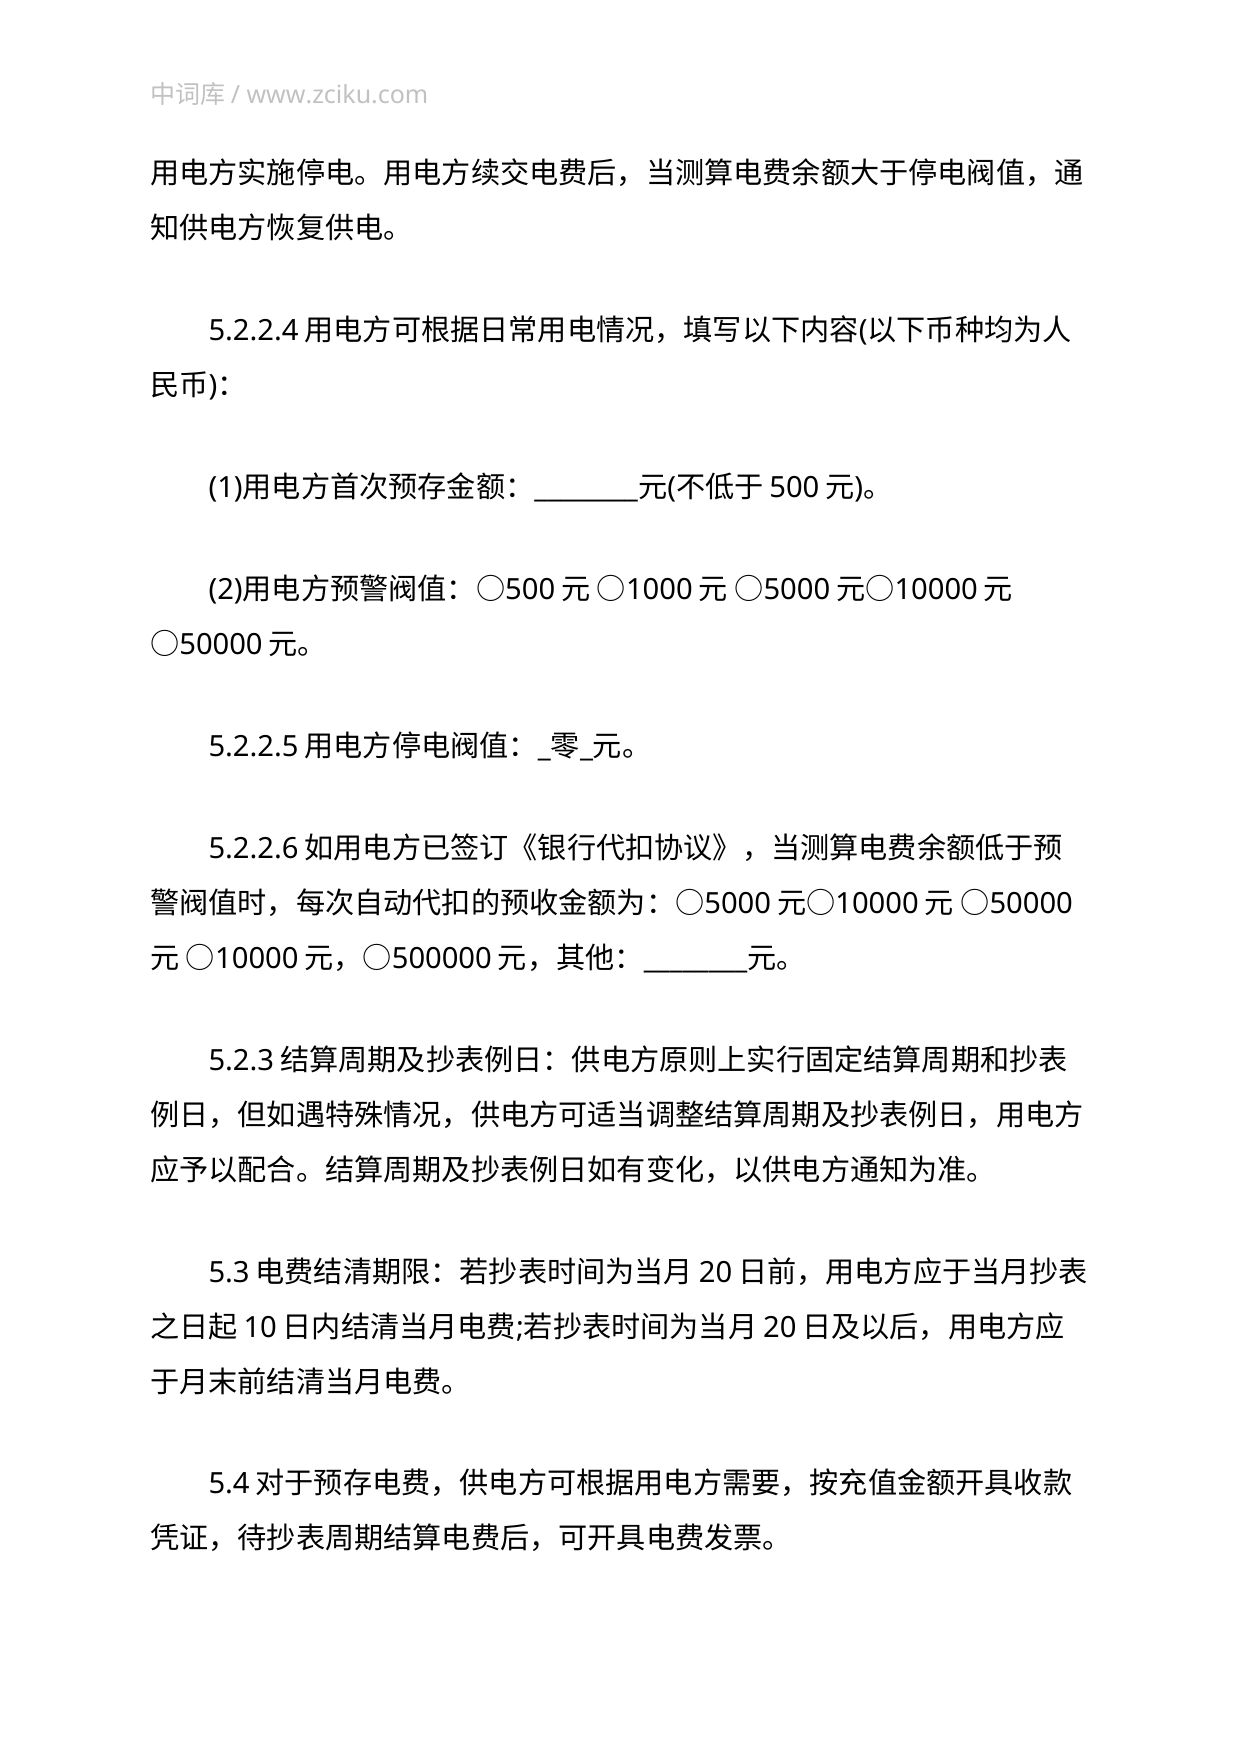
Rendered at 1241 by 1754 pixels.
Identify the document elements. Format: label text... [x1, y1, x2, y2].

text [150, 150, 1090, 247]
text 5.2.3结算周期及抄表例日：供电方原则上实行固定结算周期和抄表例日，但如遇特殊情况，供电方可适当调整结算周期及抄表例日，用电方应予以配合。结算周期及抄表例日如有变化，以供电方通知为准。 [150, 1037, 1090, 1189]
text 5.4对于预存电费，供电方可根据用电方需要，按充值金额开具收款凭证，待抄表周期结算电费后，可开具电费发票。 [150, 1460, 1090, 1557]
text 5.3电费结清期限：若抄表时间为当月20日前，用电方应于当月抄表之日起10日内结清当月电费;若抄表时间为当月20日及以后，用电方应于月末前结清当月电费。 [150, 1248, 1090, 1401]
text 5.2.2.6如用电方已签订《银行代扣协议》，当测算电费余额低于预警阀值时，每次自动代扣的预收金额为：○5000元○10000元 ○50000元 ○10000元，○500000元，其他：________元。 [150, 824, 1090, 977]
text 5.2.2.5用电方停电阀值：_零_元。 [150, 723, 1090, 765]
text 5.2.2.4用电方可根据日常用电情况，填写以下内容(以下币种均为人民币)： [150, 307, 1090, 404]
text (2)用电方预警阀值：○500元 ○1000元 ○5000元○10000元○50000元。 [150, 566, 1090, 663]
text (1)用电方首次预存金额：________元(不低于500元)。 [150, 464, 1090, 506]
